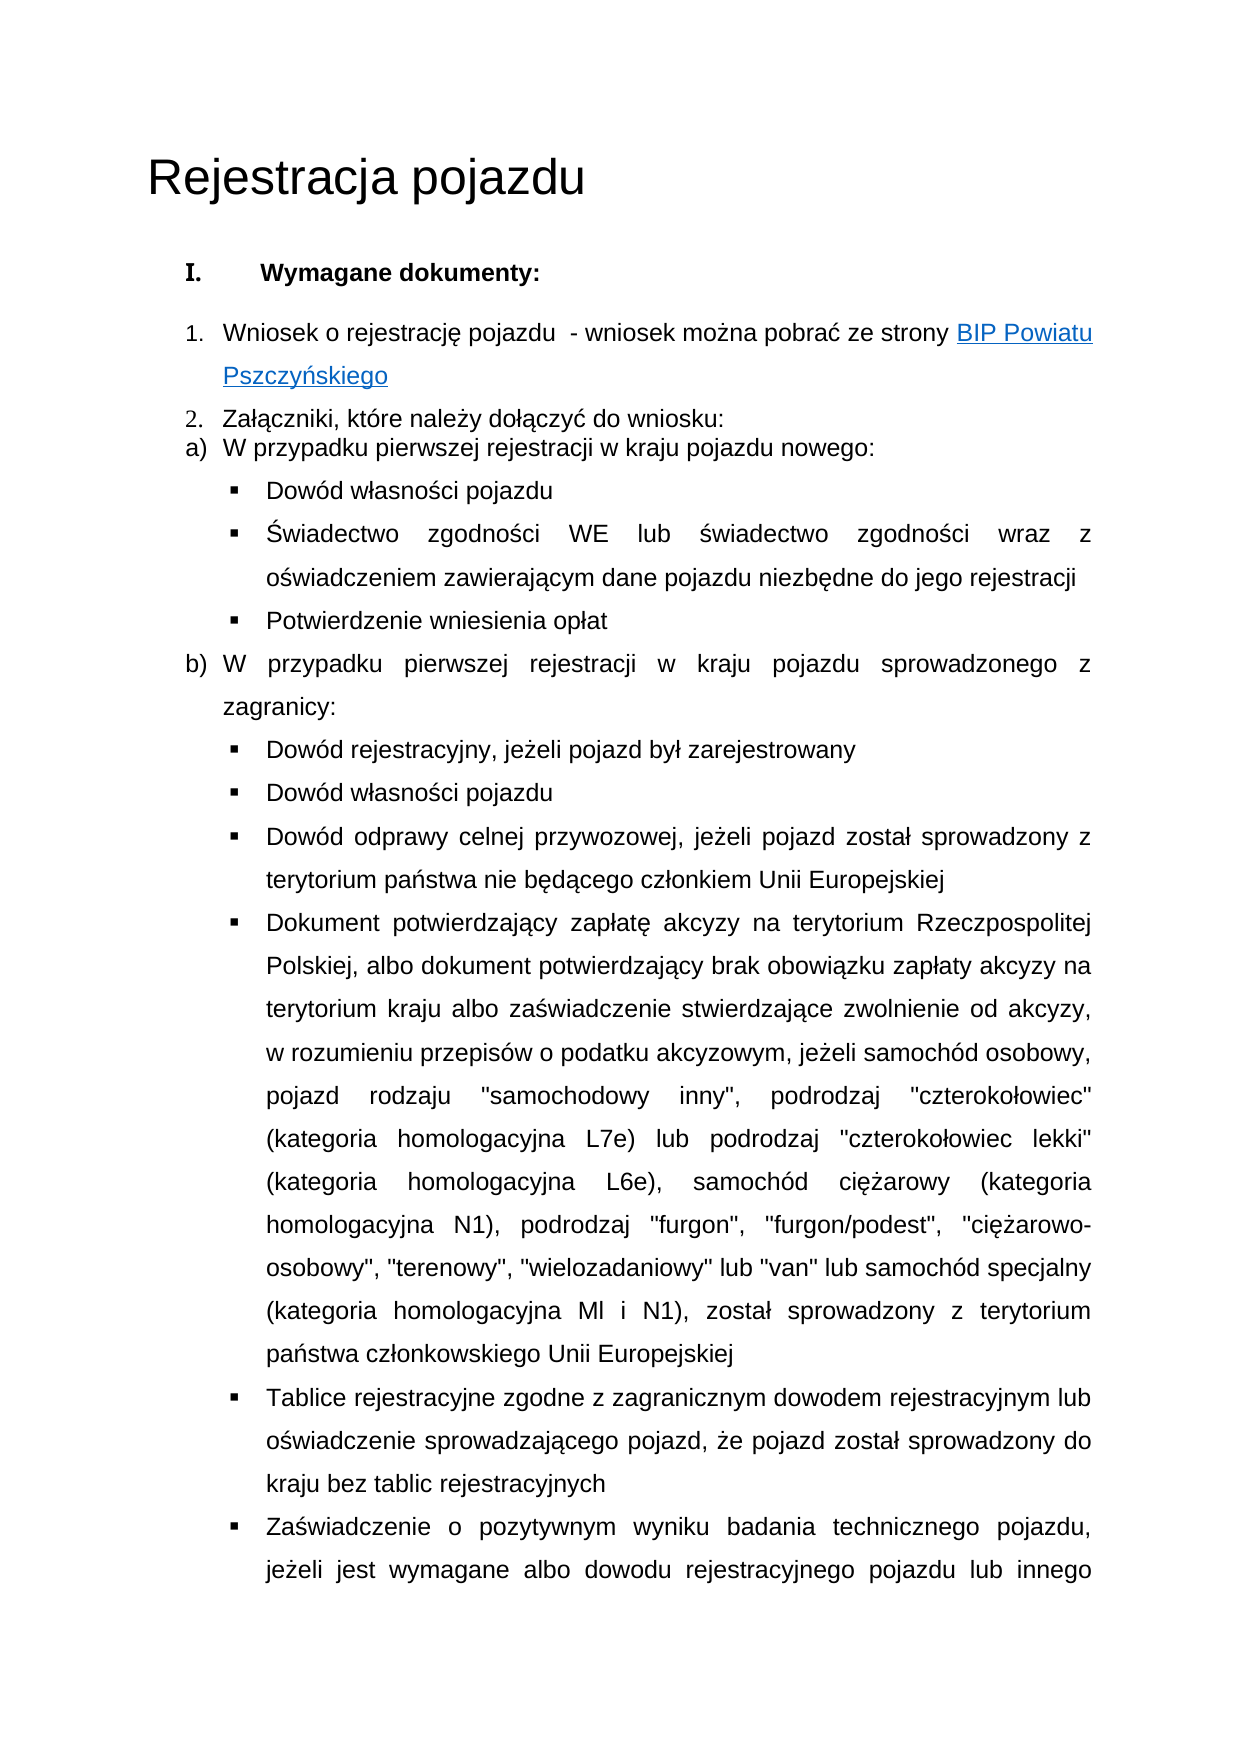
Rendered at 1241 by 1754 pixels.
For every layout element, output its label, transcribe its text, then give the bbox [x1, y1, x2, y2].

list Tablice rejestracyjne zgodne z zagranicznym dowodem rejestracyjnym lub oświadczenie sprowadzającego pojazd, że pojazd został sprowadzony do kraju bez tablic rejestracyjnych [228, 1382, 1093, 1498]
list Potwierdzenie wniesienia opłat [228, 606, 1093, 634]
list Wniosek o rejestrację pojazdu - wniosek można pobrać ze strony BIP Powiatu Pszczyńskiego [185, 318, 1093, 390]
list Załączniki, które należy dołączyć do wniosku: [185, 404, 1093, 433]
list Dowód własności pojazdu [228, 778, 1093, 807]
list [228, 1512, 1093, 1584]
list W przypadku pierwszej rejestracji w kraju pojazdu nowego: [185, 433, 1093, 462]
subtitle Rejestracja pojazdu [148, 148, 1093, 205]
list Dokument potwierdzający zapłatę akcyzy na terytorium Rzeczpospolitej Polskiej, albo dokument potwierdzający brak obowiązku zapłaty akcyzy na terytorium kraju albo zaświadczenie stwierdzające zwolnienie od akcyzy, w rozumieniu przepisów o podatku akcyzowym, jeżeli samochód osobowy, pojazd rodzaju "samochodowy inny", podrodzaj "czterokołowiec" (kategoria homologacyjna L7e) lub podrodzaj "czterokołowiec lekki" (kategoria homologacyjna L6e), samochód ciężarowy (kategoria homologacyjna N1), podrodzaj "furgon", "furgon/podest", "ciężarowo-osobowy", "terenowy", "wielozadaniowy" lub "van" lub samochód specjalny (kategoria homologacyjna Ml i N1), został sprowadzony z terytorium państwa członkowskiego Unii Europejskiej [228, 908, 1093, 1368]
list Świadectwo zgodności WE lub świadectwo zgodności wraz z oświadczeniem zawierającym dane pojazdu niezbędne do jego rejestracji [228, 519, 1093, 591]
list Dowód odprawy celnej przywozowej, jeżeli pojazd został sprowadzony z terytorium państwa nie będącego członkiem Unii Europejskiej [228, 822, 1093, 894]
list W przypadku pierwszej rejestracji w kraju pojazdu sprowadzonego z zagranicy: [185, 649, 1093, 721]
list Dowód własności pojazdu [228, 476, 1093, 505]
subtitle Wymagane dokumenty: [185, 255, 1093, 289]
list Dowód rejestracyjny, jeżeli pojazd był zarejestrowany [228, 735, 1093, 764]
